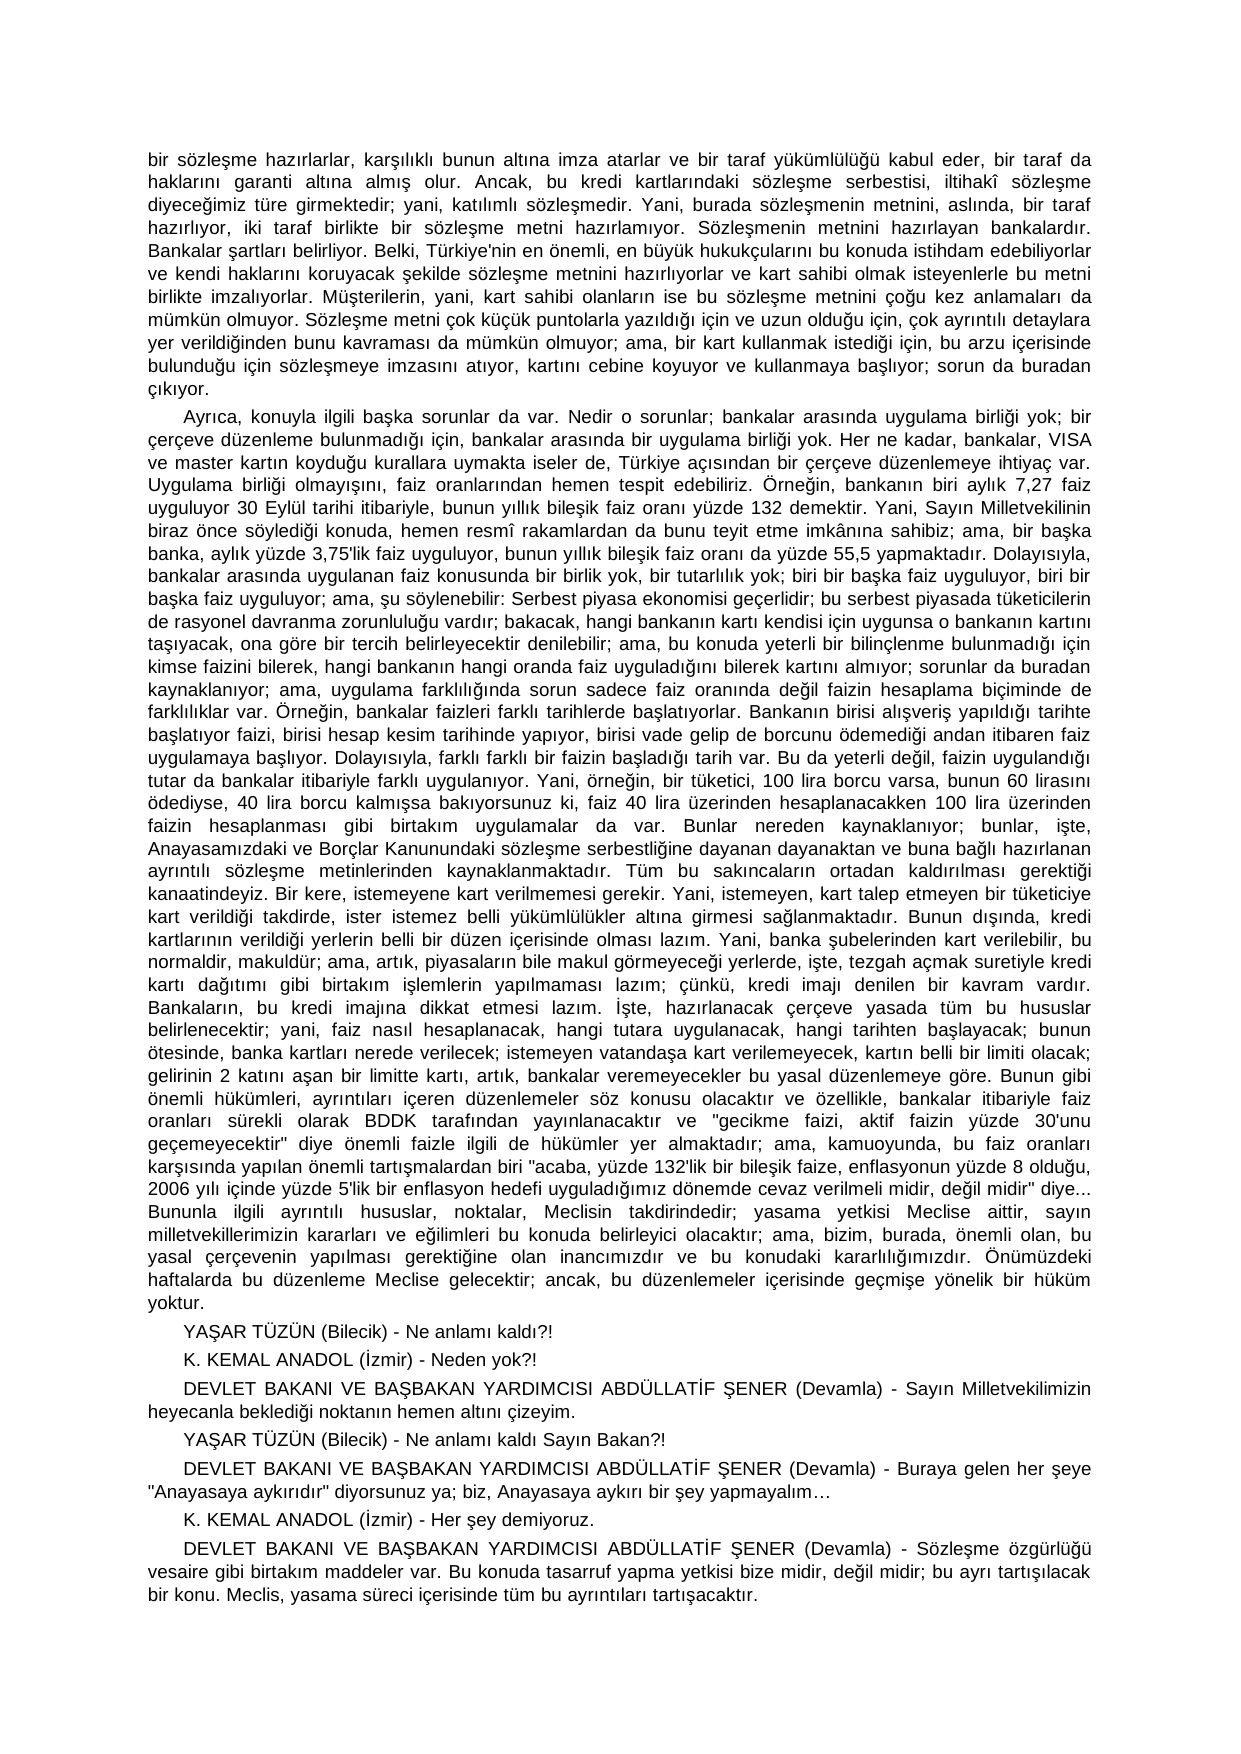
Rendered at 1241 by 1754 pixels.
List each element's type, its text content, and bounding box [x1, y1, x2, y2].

text Ayrıca, konuyla ilgili başka sorunlar da var. Nedir o sorunlar; bankalar arasında uygulama birliği yok; bir çerçeve düzenleme bulunmadığı için, bankalar arasında bir uygulama birliği yok. Her ne kadar, bankalar, VISA ve master kartın koyduğu kurallara uymakta iseler de, Türkiye açısından bir çerçeve düzenlemeye ihtiyaç var. Uygulama birliği olmayışını, faiz oranlarından hemen tespit edebiliriz. Örneğin, bankanın biri aylık 7,27 faiz uyguluyor 30 Eylül tarihi itibariyle, bunun yıllık bileşik faiz oranı yüzde 132 demektir. Yani, Sayın Milletvekilinin biraz önce söylediği konuda, hemen resmî rakamlardan da bunu teyit etme imkânına sahibiz; ama, bir başka banka, aylık yüzde 3,75'lik faiz uyguluyor, bunun yıllık bileşik faiz oranı da yüzde 55,5 yapmaktadır. Dolayısıyla, bankalar arasında uygulanan faiz konusunda bir birlik yok, bir tutarlılık yok; biri bir başka faiz uyguluyor, biri bir başka faiz uyguluyor; ama, şu söylenebilir: Serbest piyasa ekonomisi geçerlidir; bu serbest piyasada tüketicilerin de rasyonel davranma zorunluluğu vardır; bakacak, hangi bankanın kartı kendisi için uygunsa o bankanın kartını taşıyacak, ona göre bir tercih belirleyecektir denilebilir; ama, bu konuda yeterli bir bilinçlenme bulunmadığı için kimse faizini bilerek, hangi bankanın hangi oranda faiz uyguladığını bilerek kartını almıyor; sorunlar da buradan kaynaklanıyor; ama, uygulama farklılığında sorun sadece faiz oranında değil faizin hesaplama biçiminde de farklılıklar var. Örneğin, bankalar faizleri farklı tarihlerde başlatıyorlar. Bankanın birisi alışveriş yapıldığı tarihte başlatıyor faizi, birisi hesap kesim tarihinde yapıyor, birisi vade gelip de borcunu ödemediği andan itibaren faiz uygulamaya başlıyor. Dolayısıyla, farklı farklı bir faizin başladığı tarih var. Bu da yeterli değil, faizin uygulandığı tutar da bankalar itibariyle farklı uygulanıyor. Yani, örneğin, bir tüketici, 100 lira borcu varsa, bunun 60 lirasını ödediyse, 40 lira borcu kalmışsa bakıyorsunuz ki, faiz 40 lira üzerinden hesaplanacakken 100 lira üzerinden faizin hesaplanması gibi birtakım uygulamalar da var. Bunlar nereden kaynaklanıyor; bunlar, işte, Anayasamızdaki ve Borçlar Kanunundaki sözleşme serbestliğine dayanan dayanaktan ve buna bağlı hazırlanan ayrıntılı sözleşme metinlerinden kaynaklanmaktadır. Tüm bu sakıncaların ortadan kaldırılması gerektiği kanaatindeyiz. Bir kere, istemeyene kart verilmemesi gerekir. Yani, istemeyen, kart talep etmeyen bir tüketiciye kart verildiği takdirde, ister istemez belli yükümlülükler altına girmesi sağlanmaktadır. Bunun dışında, kredi kartlarının verildiği yerlerin belli bir düzen içerisinde olması lazım. Yani, banka şubelerinden kart verilebilir, bu normaldir, makuldür; ama, artık, piyasaların bile makul görmeyeceği yerlerde, işte, tezgah açmak suretiyle kredi kartı dağıtımı gibi birtakım işlemlerin yapılmaması lazım; çünkü, kredi imajı denilen bir kavram vardır. Bankaların, bu kredi imajına dikkat etmesi lazım. İşte, hazırlanacak çerçeve yasada tüm bu hususlar belirlenecektir; yani, faiz nasıl hesaplanacak, hangi tutara uygulanacak, hangi tarihten başlayacak; bunun ötesinde, banka kartları nerede verilecek; istemeyen vatandaşa kart verilemeyecek, kartın belli bir limiti olacak; gelirinin 2 katını aşan bir limitte kartı, artık, bankalar veremeyecekler bu yasal düzenlemeye göre. Bunun gibi önemli hükümleri, ayrıntıları içeren düzenlemeler söz konusu olacaktır ve özellikle, bankalar itibariyle faiz oranları sürekli olarak BDDK tarafından yayınlanacaktır ve "gecikme faizi, aktif faizin yüzde 30'unu geçemeyecektir" diye önemli faizle ilgili de hükümler yer almaktadır; ama, kamuoyunda, bu faiz oranları karşısında yapılan önemli tartışmalardan biri "acaba, yüzde 132'lik bir bileşik faize, enflasyonun yüzde 8 olduğu, 2006 yılı içinde yüzde 5'lik bir enflasyon hedefi uyguladığımız dönemde cevaz verilmeli midir, değil midir" diye... Bununla ilgili ayrıntılı hususlar, noktalar, Meclisin takdirindedir; yasama yetkisi Meclise aittir, sayın milletvekillerimizin kararları ve eğilimleri bu konuda belirleyici olacaktır; ama, bizim, burada, önemli olan, bu yasal çerçevenin yapılması gerektiğine olan inancımızdır ve bu konudaki kararlılığımızdır. Önümüzdeki haftalarda bu düzenleme Meclise gelecektir; ancak, bu düzenlemeler içerisinde geçmişe yönelik bir hüküm yoktur. [148, 406, 1093, 1314]
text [148, 148, 1093, 400]
text K. KEMAL ANADOL (İzmir) - Her şey demiyoruz. [148, 1508, 1093, 1531]
text DEVLET BAKANI VE BAŞBAKAN YARDIMCISI ABDÜLLATİF ŞENER (Devamla) - Buraya gelen her şeye "Anayasaya aykırıdır" diyorsunuz ya; biz, Anayasaya aykırı bir şey yapmayalım… [148, 1457, 1093, 1503]
text K. KEMAL ANADOL (İzmir) - Neden yok?! [148, 1348, 1093, 1371]
text DEVLET BAKANI VE BAŞBAKAN YARDIMCISI ABDÜLLATİF ŞENER (Devamla) - Sözleşme özgürlüğü vesaire gibi birtakım maddeler var. Bu konuda tasarruf yapma yetkisi bize midir, değil midir; bu ayrı tartışılacak bir konu. Meclis, yasama süreci içerisinde tüm bu ayrıntıları tartışacaktır. [148, 1537, 1093, 1606]
text YAŞAR TÜZÜN (Bilecik) - Ne anlamı kaldı Sayın Bakan?! [148, 1428, 1093, 1451]
text YAŞAR TÜZÜN (Bilecik) - Ne anlamı kaldı?! [148, 1320, 1093, 1343]
text DEVLET BAKANI VE BAŞBAKAN YARDIMCISI ABDÜLLATİF ŞENER (Devamla) - Sayın Milletvekilimizin heyecanla beklediği noktanın hemen altını çizeyim. [148, 1377, 1093, 1423]
